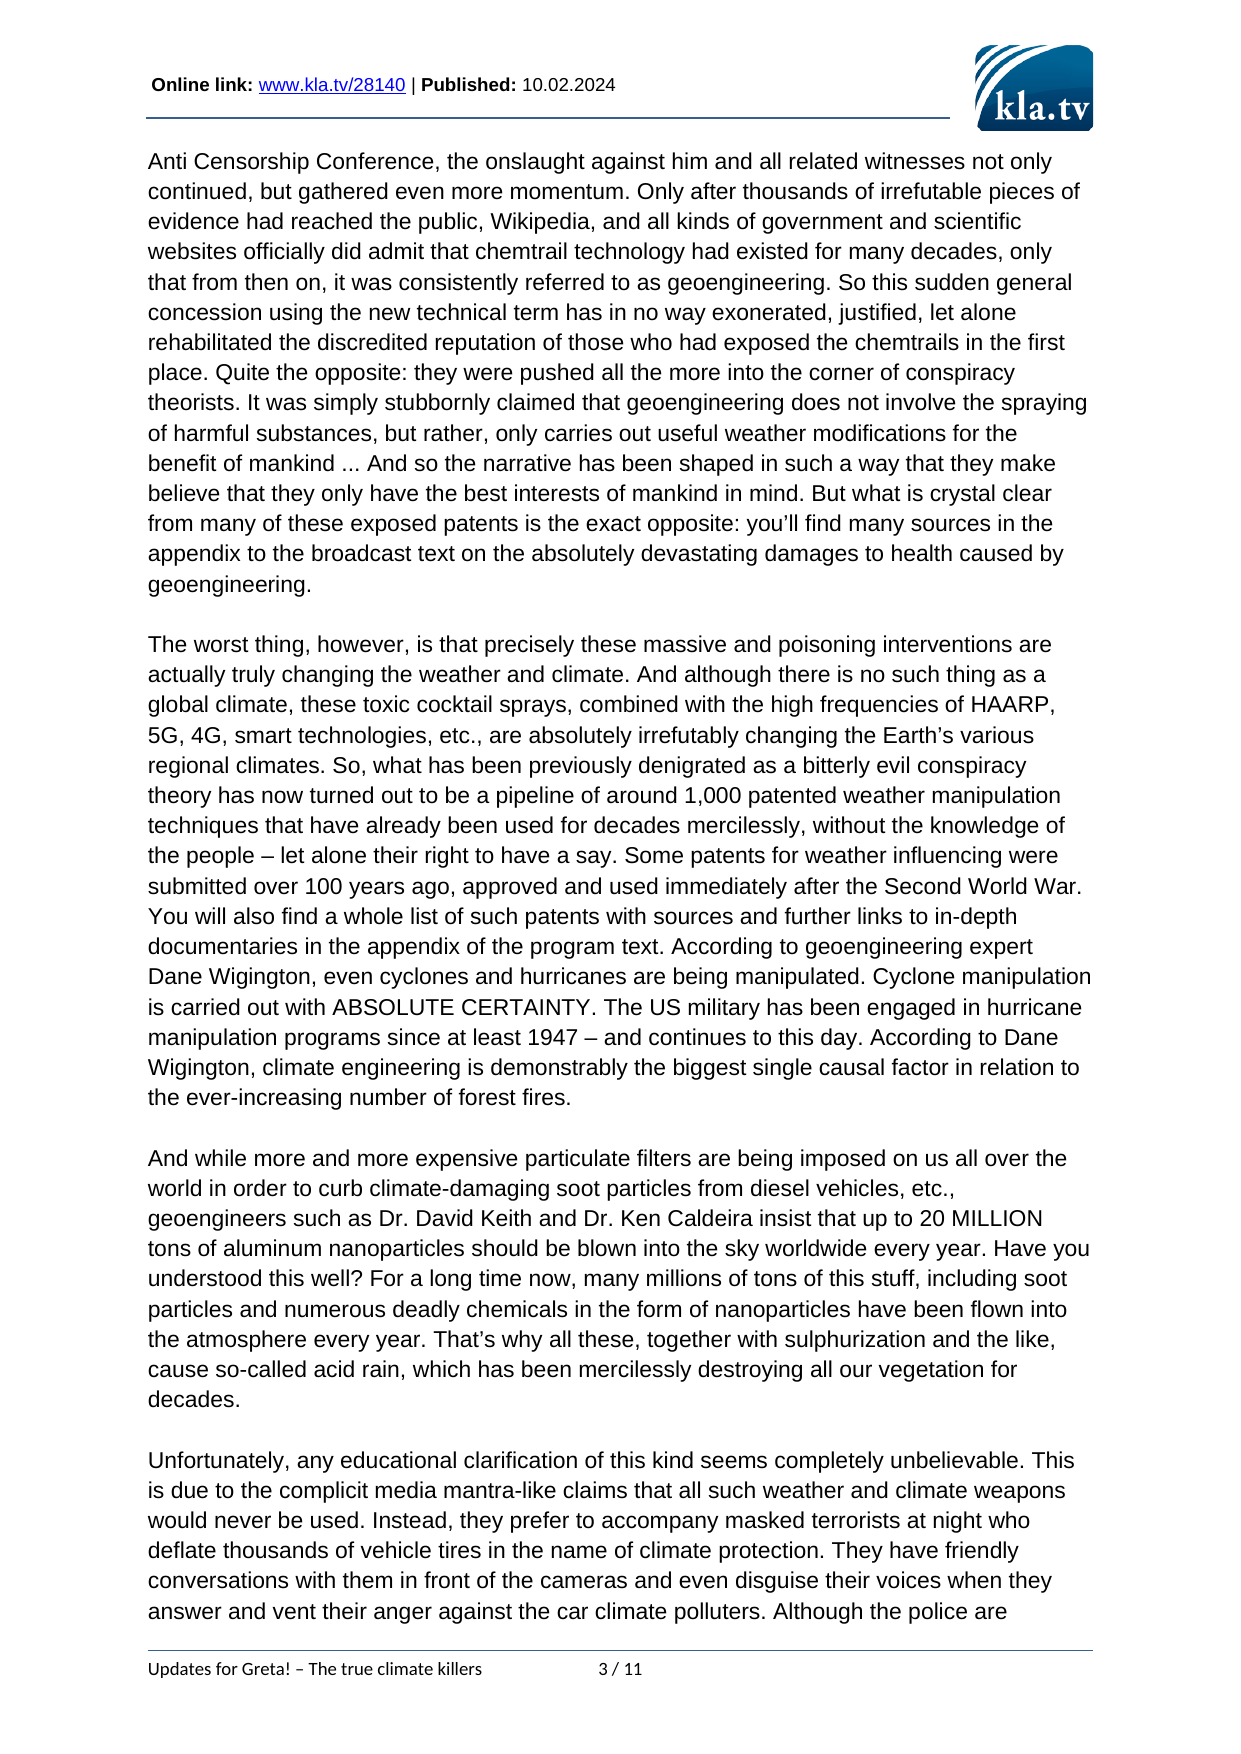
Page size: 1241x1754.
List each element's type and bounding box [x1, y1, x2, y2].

text [148, 148, 1093, 1624]
